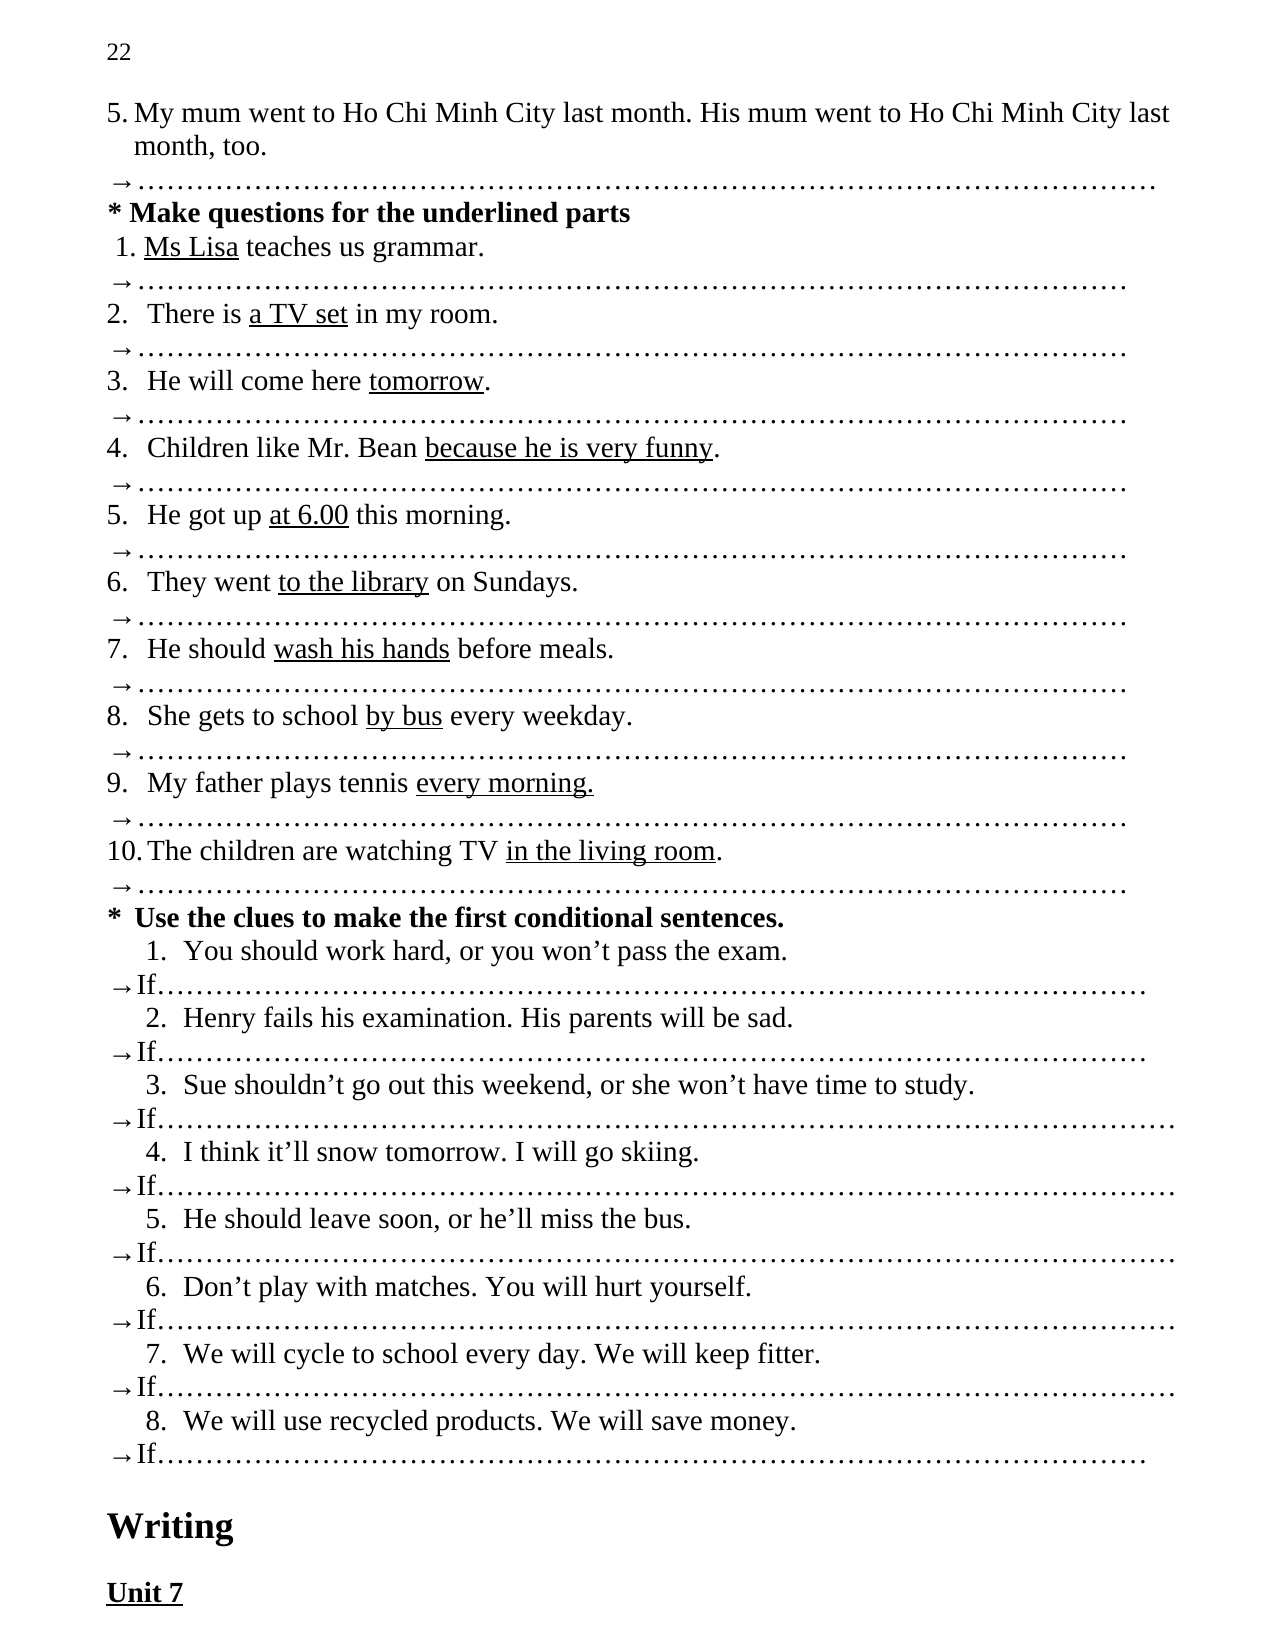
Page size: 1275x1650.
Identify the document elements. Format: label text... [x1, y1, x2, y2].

text →………………………………………………………………………………………… [107, 397, 1186, 430]
text Writing [106, 1503, 1186, 1547]
text 5. He got up at 6.00 this morning. [106, 497, 1186, 531]
text 9. My father plays tennis every morning. [106, 766, 1186, 799]
text 5. My mum went to Ho Chi Minh City last month. His mum went to Ho Chi Minh City last month, too. [106, 95, 1186, 162]
text →If…………………………………………………………………………………………… [107, 1168, 1186, 1202]
text →If…………………………………………………………………………………………… [107, 1369, 1186, 1403]
text 2. Henry fails his examination. His parents will be sad. [145, 1000, 1186, 1034]
text 4. I think it’ll snow tomorrow. I will go skiing. [145, 1134, 1186, 1168]
text 7. We will cycle to school every day. We will keep fitter. [145, 1336, 1186, 1369]
text →………………………………………………………………………………………… [107, 531, 1186, 564]
text * Make questions for the underlined parts [107, 195, 1186, 229]
text Unit 7 [106, 1575, 1186, 1609]
text →If………………………………………………………………………………………… [107, 1034, 1186, 1067]
text 3. Sue shouldn’t go out this weekend, or she won’t have time to study. [145, 1067, 1186, 1101]
text 10. The children are watching TV in the living room. [106, 833, 1186, 866]
text →………………………………………………………………………………………… [107, 329, 1186, 363]
text 3. He will come here tomorrow. [106, 363, 1186, 397]
text 2. There is a TV set in my room. [106, 296, 1186, 329]
text →………………………………………………………………………………………… [107, 799, 1186, 833]
text →If………………………………………………………………………………………… [107, 1436, 1186, 1470]
text →If…………………………………………………………………………………………… [107, 1101, 1186, 1134]
text →………………………………………………………………………………………… [107, 732, 1186, 766]
text 6. Don’t play with matches. You will hurt yourself. [145, 1269, 1186, 1302]
text 7. He should wash his hands before meals. [106, 631, 1186, 665]
text →If…………………………………………………………………………………………… [107, 1302, 1186, 1336]
text 1. You should work hard, or you won’t pass the exam. [145, 933, 1186, 967]
text →If………………………………………………………………………………………… [107, 967, 1186, 1000]
text 6. They went to the library on Sundays. [106, 564, 1186, 598]
text →………………………………………………………………………………………… [107, 464, 1186, 497]
text 8. She gets to school by bus every weekday. [106, 698, 1186, 732]
text 5. He should leave soon, or he’ll miss the bus. [145, 1202, 1186, 1235]
text * Use the clues to make the first conditional sentences. [107, 900, 1186, 933]
text →…………………………………………………………………………………………… [107, 162, 1186, 195]
text 8. We will use recycled products. We will save money. [145, 1403, 1186, 1436]
text →………………………………………………………………………………………… [107, 262, 1186, 296]
text →………………………………………………………………………………………… [107, 665, 1186, 698]
text 4. Children like Mr. Bean because he is very funny. [106, 430, 1186, 464]
text →If…………………………………………………………………………………………… [107, 1235, 1186, 1269]
text →………………………………………………………………………………………… [107, 598, 1186, 631]
text →………………………………………………………………………………………… [107, 866, 1186, 900]
text 1. Ms Lisa teaches us grammar. [107, 229, 1186, 262]
